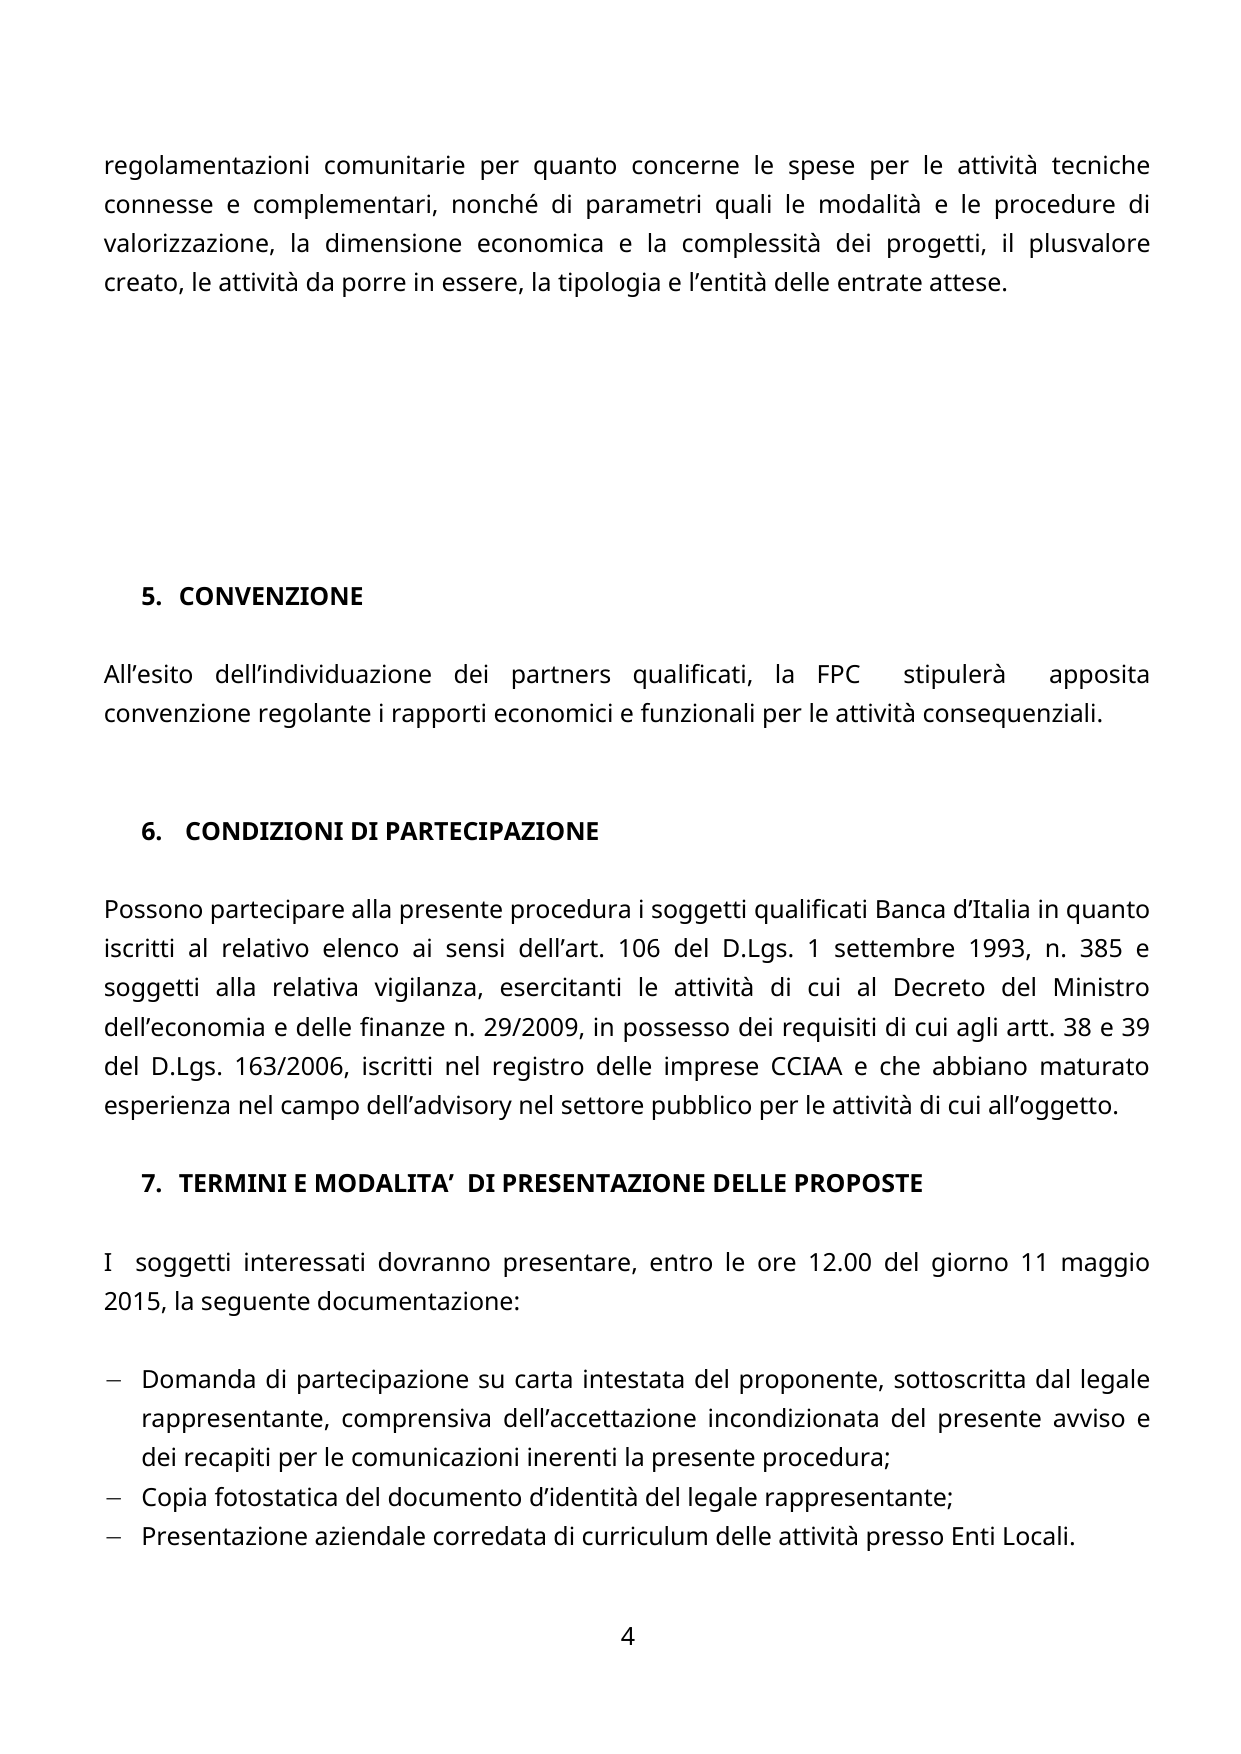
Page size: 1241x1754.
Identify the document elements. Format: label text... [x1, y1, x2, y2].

list Presentazione aziendale corredata di curriculum delle attività presso Enti Locali. [103, 1518, 1152, 1552]
list Domanda di partecipazione su carta intestata del proponente, sottoscritta dal legale rappresentante, comprensiva dell’accettazione incondizionata del presente avviso e dei recapiti per le comunicazioni inerenti la presente procedura; [103, 1362, 1152, 1474]
list CONVENZIONE [141, 578, 1152, 612]
list CONDIZIONI DI PARTECIPAZIONE [141, 813, 1152, 847]
text I soggetti interessati dovranno presentare, entro le ore 12.00 del giorno 11 maggio 2015, la seguente documentazione: [103, 1244, 1152, 1317]
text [103, 148, 1152, 299]
list TERMINI E MODALITA’ DI PRESENTAZIONE DELLE PROPOSTE [141, 1166, 1152, 1200]
list Copia fotostatica del documento d’identità del legale rappresentante; [103, 1479, 1152, 1513]
text Possono partecipare alla presente procedura i soggetti qualificati Banca d’Italia in quanto iscritti al relativo elenco ai sensi dell’art. 106 del D.Lgs. 1 settembre 1993, n. 385 e soggetti alla relativa vigilanza, esercitanti le attività di cui al Decreto del Ministro dell’economia e delle finanze n. 29/2009, in possesso dei requisiti di cui agli artt. 38 e 39 del D.Lgs. 163/2006, iscritti nel registro delle imprese CCIAA e che abbiano maturato esperienza nel campo dell’advisory nel settore pubblico per le attività di cui all’oggetto. [103, 892, 1152, 1122]
text All’esito dell’individuazione dei partners qualificati, la FPC stipulerà apposita convenzione regolante i rapporti economici e funzionali per le attività consequenziali. [103, 657, 1152, 730]
